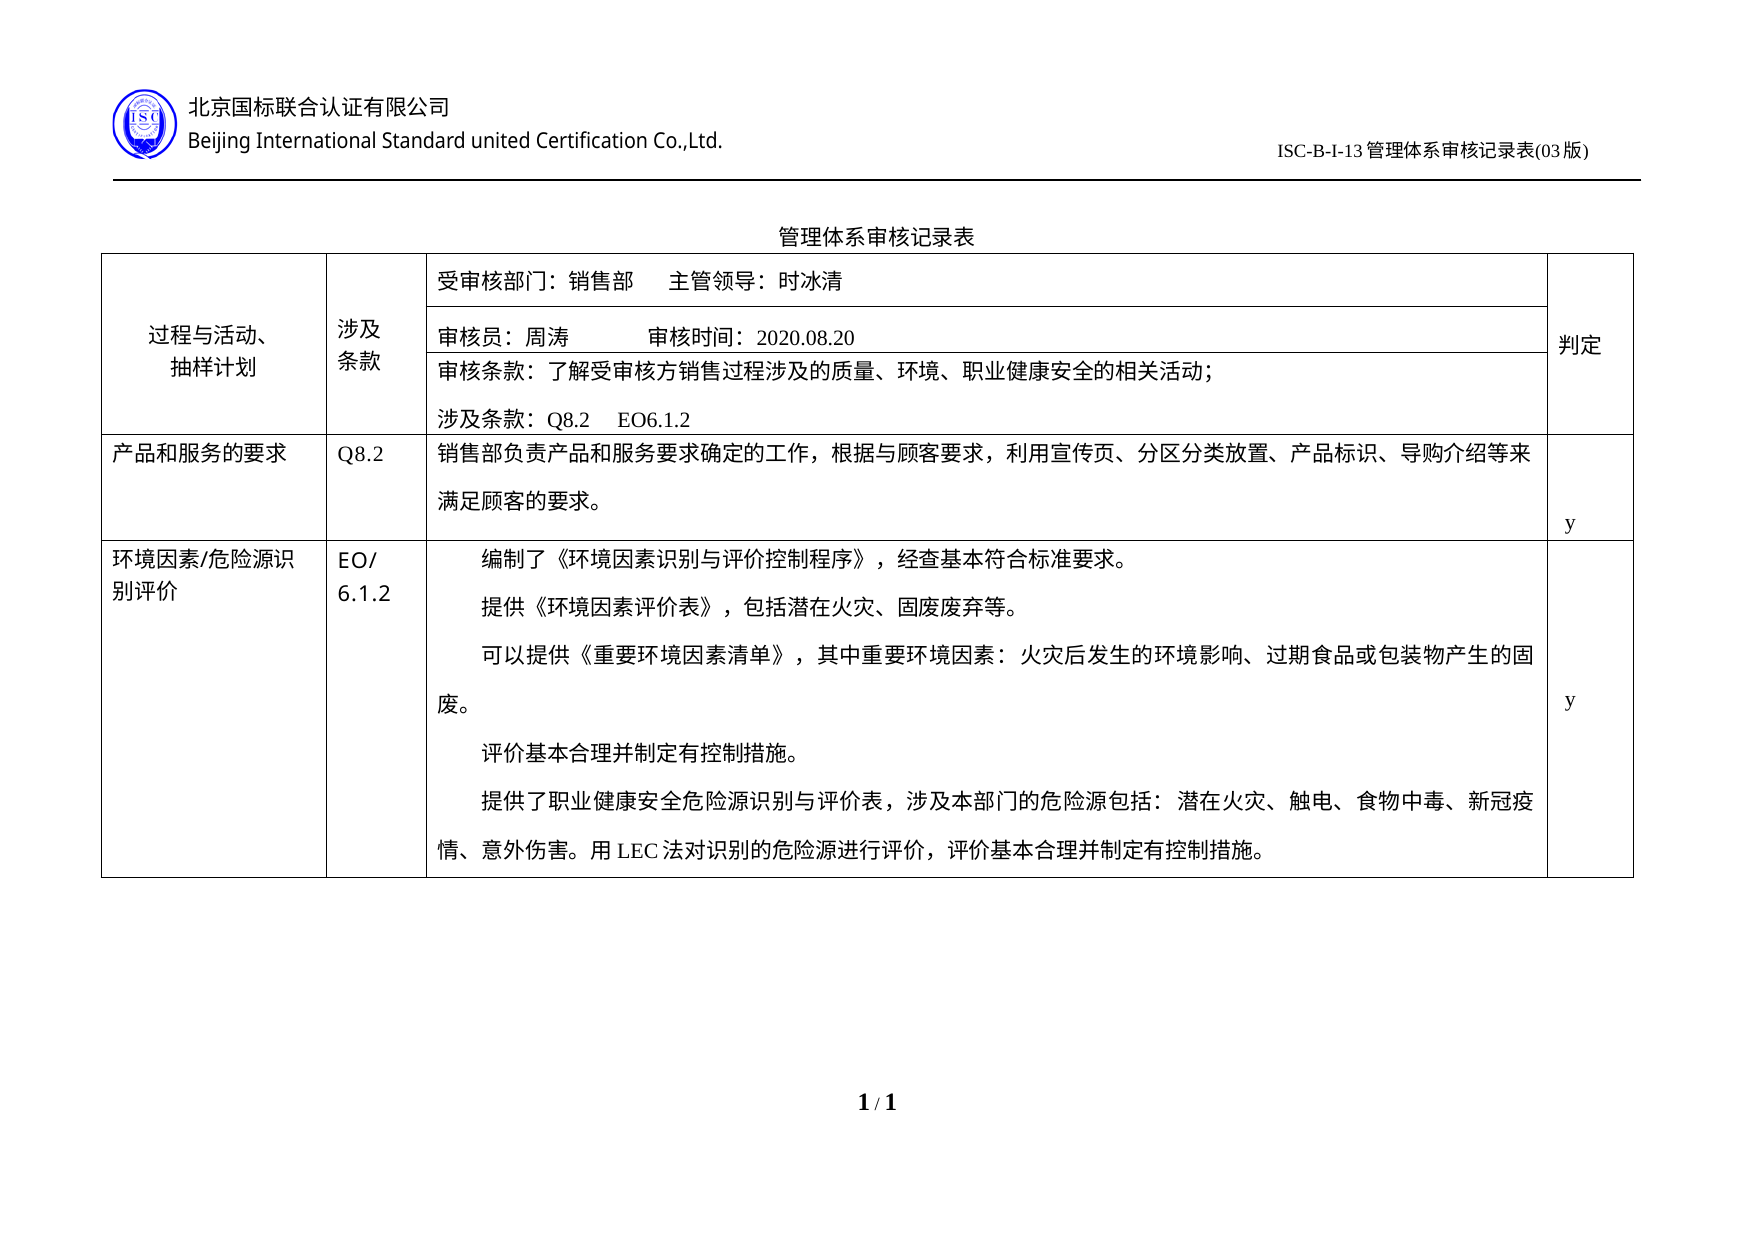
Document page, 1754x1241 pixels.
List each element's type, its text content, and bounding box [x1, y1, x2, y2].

table_cell 环境因素/危险源识别评价 [102, 541, 326, 877]
table_cell 销售部负责产品和服务要求确定的工作，根据与顾客要求，利用宣传页、分区分类放置、产品标识、导购介绍等来满足顾客的要求。 [427, 435, 1547, 540]
table_cell 编制了《环境因素识别与评价控制程序》，经查基本符合标准要求。 提供《环境因素评价表》，包括潜在火灾、固废废弃等。 可以提供《重要环境因素清单》，其中重要环境因素：火灾后发生的环境影响、过期食品或包装物产生的固废。 评价基本合理并制定有控制措施。 提供了职业健康安全危险源识别与评价表，涉及本部门的危险源包括：潜在火灾、触电、食物中毒、新冠疫情、意外伤害。用LEC法对识别的危险源进行评价，评价基本合理并制定有控制措施。 [427, 541, 1547, 877]
table_header 涉及 条款 [327, 254, 426, 434]
table_cell 审核条款：了解受审核方销售过程涉及的质量、环境、职业健康安全的相关活动； 涉及条款：Q8.2 EO6.1.2 [427, 353, 1547, 434]
text 管理体系审核记录表 [112, 220, 1641, 252]
table_cell EO/6.1.2 [327, 541, 426, 877]
table_cell 产品和服务的要求 [102, 435, 326, 540]
table_cell y [1548, 435, 1633, 540]
table_cell y [1548, 541, 1633, 877]
table_cell 审核员：周涛 审核时间：2020.08.20 [427, 307, 1547, 352]
table_header 受审核部门：销售部 主管领导：时冰清 [427, 254, 1547, 306]
table_header 判定 [1548, 254, 1633, 434]
picture [112, 89, 180, 158]
table_cell Q8.2 [327, 435, 426, 540]
table_header 过程与活动、 抽样计划 [102, 254, 326, 434]
